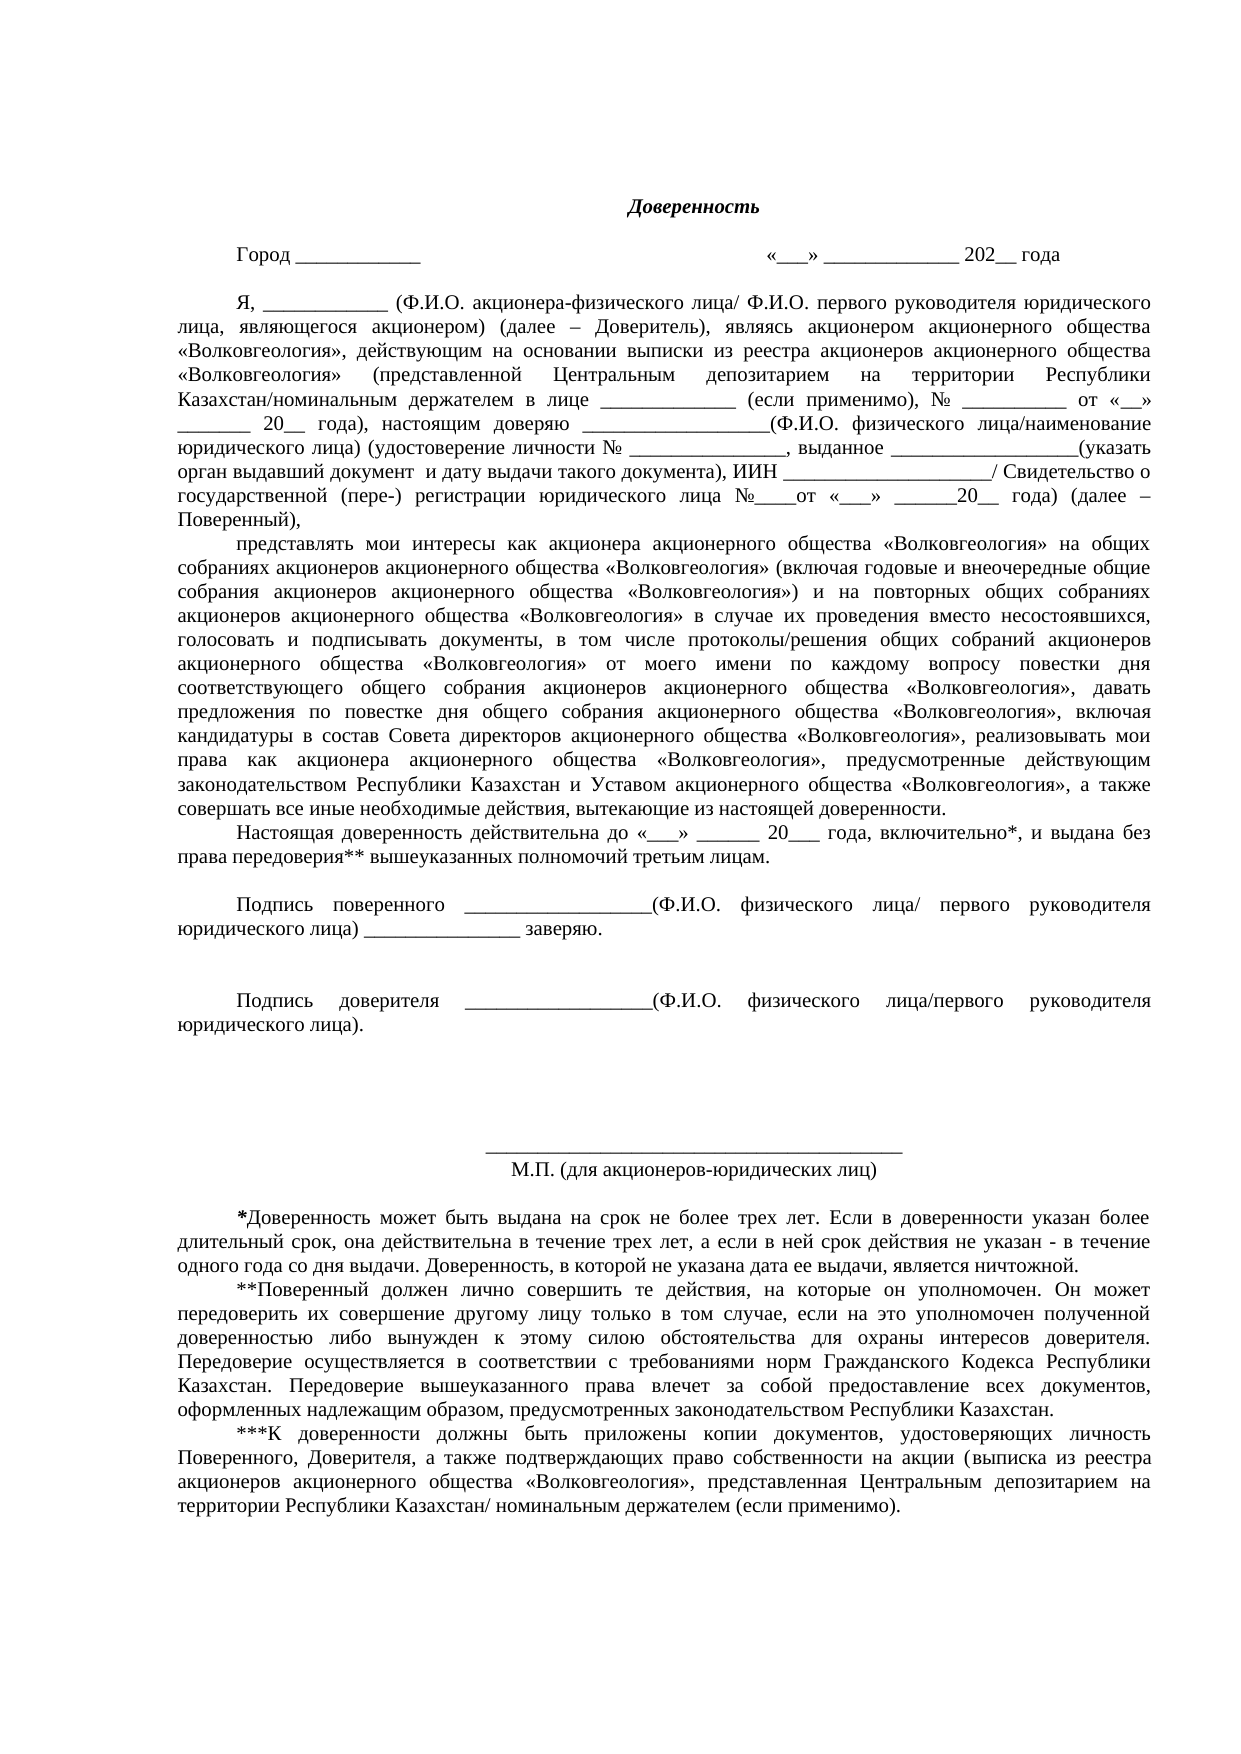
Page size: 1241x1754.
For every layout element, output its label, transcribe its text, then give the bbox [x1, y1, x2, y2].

text Подпись поверенного __________________(Ф.И.О. физического лица/ первого руководителя юридического лица) _______________ заверяю. [177, 892, 1152, 940]
text Город ____________ «___» _____________ 202__ года [177, 242, 1152, 266]
text Подпись доверителя __________________(Ф.И.О. физического лица/первого руководителя юридического лица). [177, 988, 1152, 1036]
text *Доверенность может быть выдана на срок не более трех лет. Если в доверенности указан более длительный срок, она действительна в течение трех лет, а если в ней срок действия не указан - в течение одного года со дня выдачи. Доверенность, в которой не указана дата ее выдачи, является ничтожной. [177, 1204, 1152, 1277]
text **Поверенный должен лично совершить те действия, на которые он уполномочен. Он может передоверить их совершение другому лицу только в том случае, если на это уполномочен полученной доверенностью либо вынужден к этому силою обстоятельства для охраны интересов доверителя. Передоверие осуществляется в соответствии с требованиями норм Гражданского Кодекса Республики Казахстан. Передоверие вышеуказанного права влечет за собой предоставление всех документов, оформленных надлежащим образом, предусмотренных законодательством Республики Казахстан. [177, 1277, 1152, 1421]
text ***К доверенности должны быть приложены копии документов, удостоверяющих личность Поверенного, Доверителя, а также подтверждающих право собственности на акции (выписка из реестра акционеров акционерного общества «Волковгеология», представленная Центральным депозитарием на территории Республики Казахстан/ номинальным держателем (если применимо). [177, 1421, 1152, 1517]
text ________________________________________ [177, 1132, 1152, 1156]
text М.П. (для акционеров-юридических лиц) [177, 1156, 1152, 1181]
text Настоящая доверенность действительна до «___» ______ 20___ года, включительно*, и выдана без права передоверия** вышеуказанных полномочий третьим лицам. [177, 819, 1152, 868]
text Доверенность [177, 194, 1152, 218]
text представлять мои интересы как акционера акционерного общества «Волковгеология» на общих собраниях акционеров акционерного общества «Волковгеология» (включая годовые и внеочередные общие собрания акционеров акционерного общества «Волковгеология») и на повторных общих собраниях акционеров акционерного общества «Волковгеология» в случае их проведения вместо несостоявшихся, голосовать и подписывать документы, в том числе протоколы/решения общих собраний акционеров акционерного общества «Волковгеология» от моего имени по каждому вопросу повестки дня соответствующего общего собрания акционеров акционерного общества «Волковгеология», давать предложения по повестке дня общего собрания акционерного общества «Волковгеология», включая кандидатуры в состав Совета директоров акционерного общества «Волковгеология», реализовывать мои права как акционера акционерного общества «Волковгеология», предусмотренные действующим законодательством Республики Казахстан и Уставом акционерного общества «Волковгеология», а также совершать все иные необходимые действия, вытекающие из настоящей доверенности. [177, 531, 1152, 819]
text Я, ____________ (Ф.И.О. акционера-физического лица/ Ф.И.О. первого руководителя юридического лица, являющегося акционером) (далее – Доверитель), являясь акционером акционерного общества «Волковгеология», действующим на основании выписки из реестра акционеров акционерного общества «Волковгеология» (представленной Центральным депозитарием на территории Республики Казахстан/номинальным держателем в лице _____________ (если применимо), № __________ от «__» _______ 20__ года), настоящим доверяю __________________(Ф.И.О. физического лица/наименование юридического лица) (удостоверение личности № _______________, выданное __________________(указать орган выдавший документ и дату выдачи такого документа), ИИН ____________________/ Свидетельство о государственной (пере-) регистрации юридического лица №____от «___» ______20__ года) (далее – Поверенный), [177, 290, 1152, 531]
